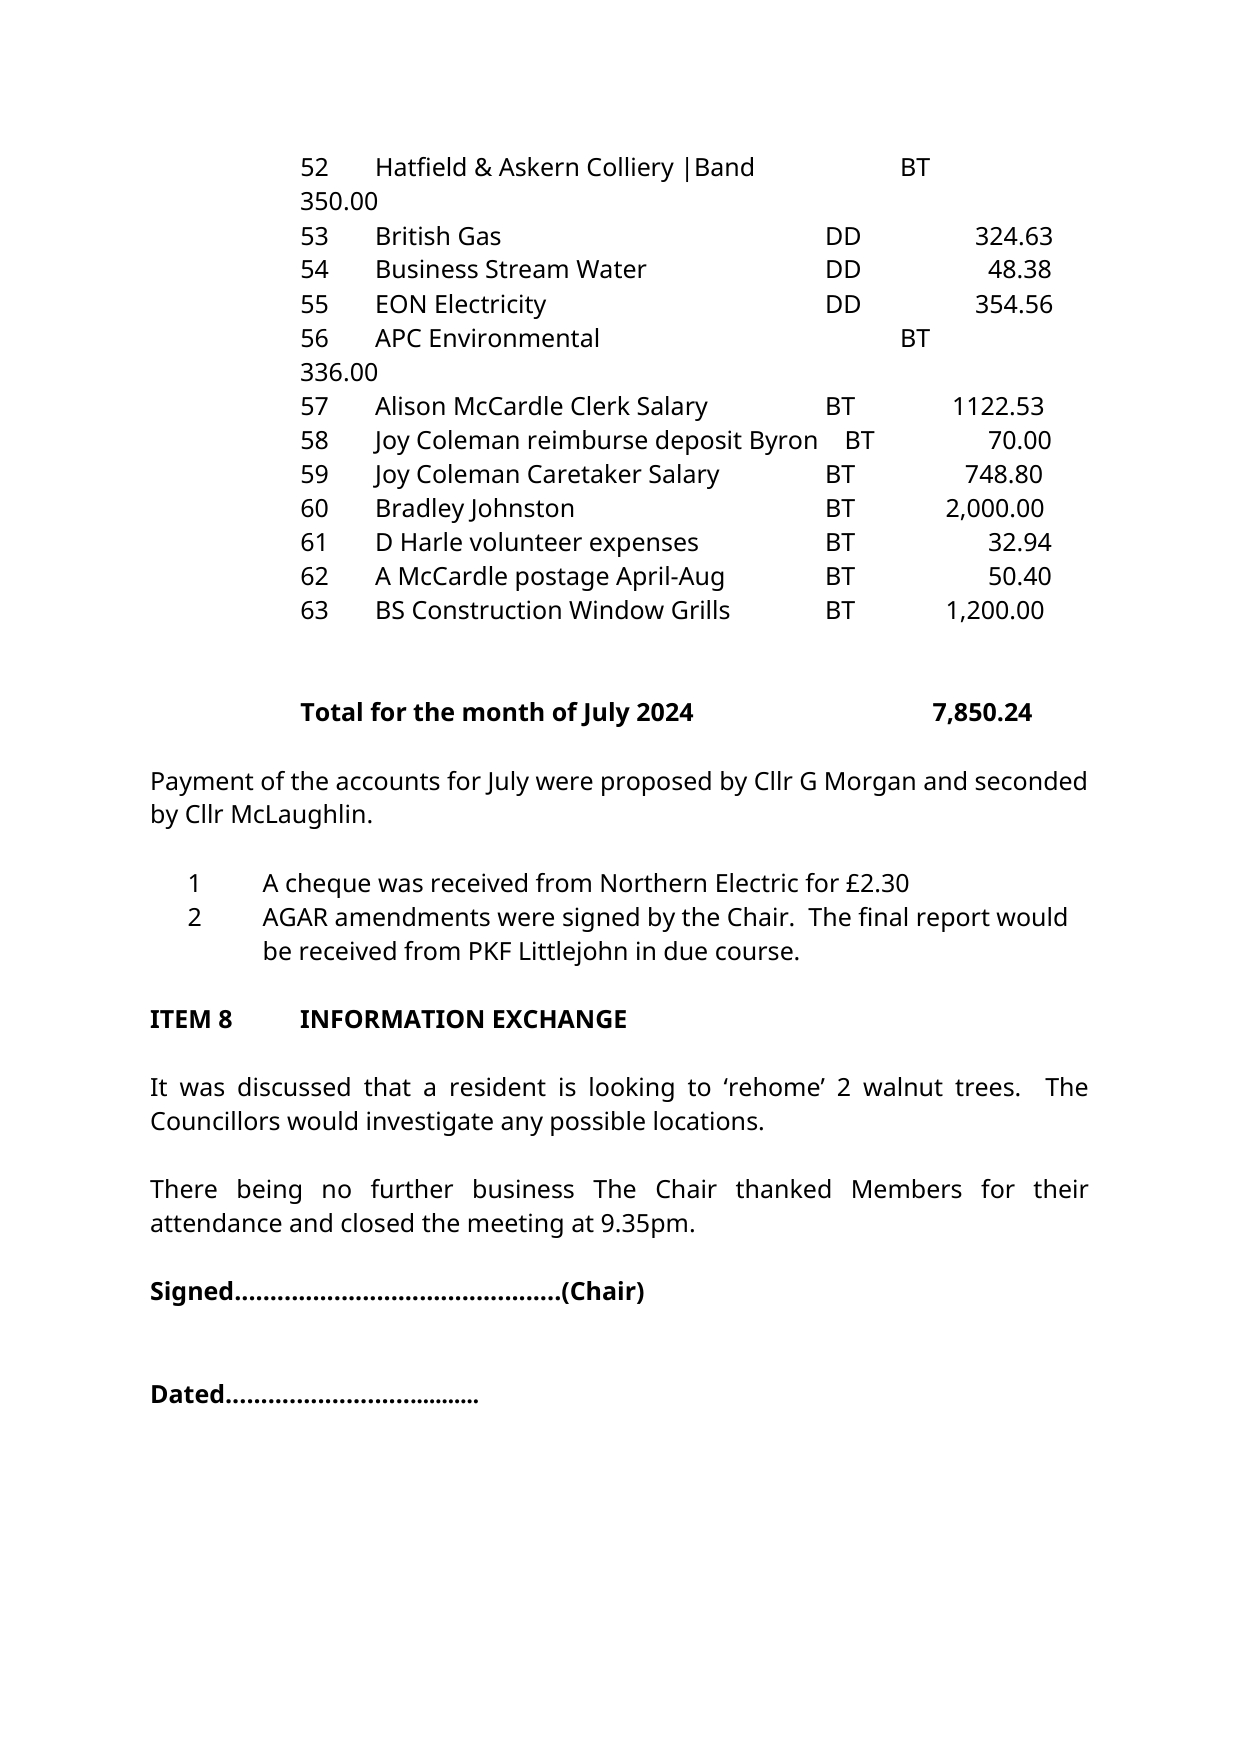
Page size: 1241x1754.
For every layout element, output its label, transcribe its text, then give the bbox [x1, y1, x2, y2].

list AGAR amendments were signed by the Chair. The final report would be received from PKF Littlejohn in due course. [187, 899, 1090, 967]
text ITEM 8 INFORMATION EXCHANGE [150, 1002, 1090, 1036]
text Total for the month of July 2024 7,850.24 [298, 695, 1090, 763]
text Payment of the accounts for July were proposed by Cllr G Morgan and seconded by Cllr McLaughlin. [150, 763, 1090, 831]
text 59 Joy Coleman Caretaker Salary BT 748.80 [298, 457, 1090, 491]
text 52 Hatfield & Askern Colliery |Band BT 350.00 [298, 150, 1090, 218]
text 54 Business Stream Water DD 48.38 [298, 252, 1090, 286]
text 53 British Gas DD 324.63 [298, 218, 1090, 252]
text 58 Joy Coleman reimburse deposit Byron BT 70.00 [298, 422, 1090, 457]
text 61 D Harle volunteer expenses BT 32.94 [298, 525, 1090, 559]
text 56 APC Environmental BT 336.00 [298, 320, 1090, 388]
text 62 A McCardle postage April-Aug BT 50.40 [298, 559, 1090, 593]
list A cheque was received from Northern Electric for £2.30 [187, 865, 1090, 899]
text 60 Bradley Johnston BT 2,000.00 [298, 491, 1090, 525]
text Dated..................................... [150, 1376, 1090, 1410]
text 63 BS Construction Window Grills BT 1,200.00 [298, 593, 1090, 627]
text It was discussed that a resident is looking to ‘rehome’ 2 walnut trees. The Councillors would investigate any possible locations. [150, 1070, 1090, 1138]
text There being no further business The Chair thanked Members for their attendance and closed the meeting at 9.35pm. [150, 1172, 1090, 1240]
text 55 EON Electricity DD 354.56 [298, 286, 1090, 320]
text Signed..............................................(Chair) [150, 1274, 1090, 1308]
text 57 Alison McCardle Clerk Salary BT 1122.53 [298, 388, 1090, 422]
